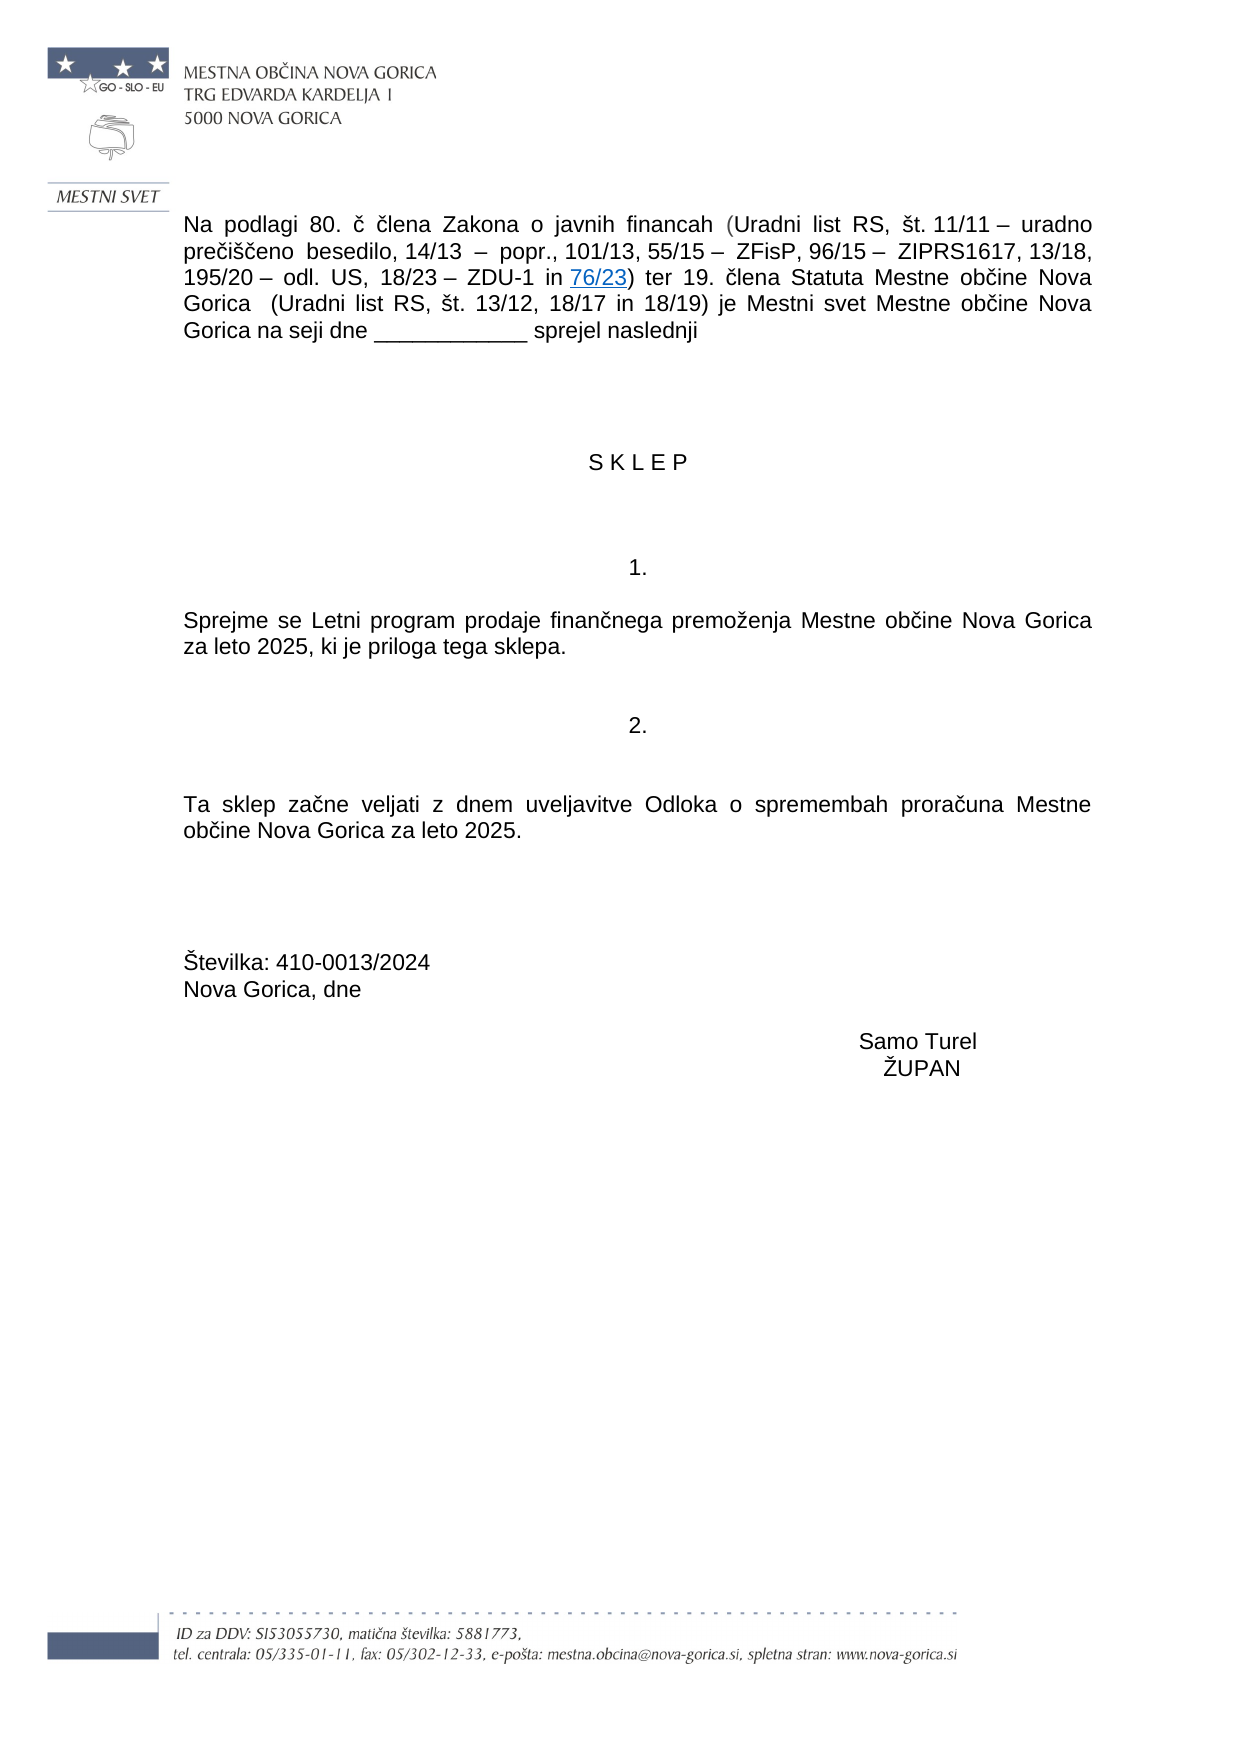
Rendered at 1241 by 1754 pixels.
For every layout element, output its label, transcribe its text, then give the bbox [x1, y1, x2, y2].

text Na podlagi 80. č člena Zakona o javnih financah (Uradni list RS, št. 11/11 – uradno prečiščeno besedilo, 14/13 – popr., 101/13, 55/15 – ZFisP, 96/15 – ZIPRS1617, 13/18, 195/20 – odl. US, 18/23 – ZDU-1 in 76/23) ter 19. člena Statuta Mestne občine Nova Gorica (Uradni list RS, št. 13/12, 18/17 in 18/19) je Mestni svet Mestne občine Nova Gorica na seji dne ____________ sprejel naslednji [183, 148, 1092, 343]
text Samo Turel [183, 1028, 1092, 1055]
text 1. [183, 554, 1092, 580]
text Sprejme se Letni program prodaje finančnega premoženja Mestne občine Nova Gorica za leto 2025, ki je priloga tega sklepa. [183, 607, 1092, 659]
picture [47, 1612, 957, 1664]
text Nova Gorica, dne [183, 976, 1092, 1002]
text Številka: 410-0013/2024 [183, 949, 1092, 976]
text Ta sklep začne veljati z dnem uveljavitve Odloka o spremembah proračuna Mestne občine Nova Gorica za leto 2025. [183, 791, 1092, 844]
text S K L E P [183, 448, 1092, 475]
picture [47, 47, 437, 212]
text ŽUPAN [183, 1055, 1092, 1081]
text 2. [183, 712, 1092, 738]
